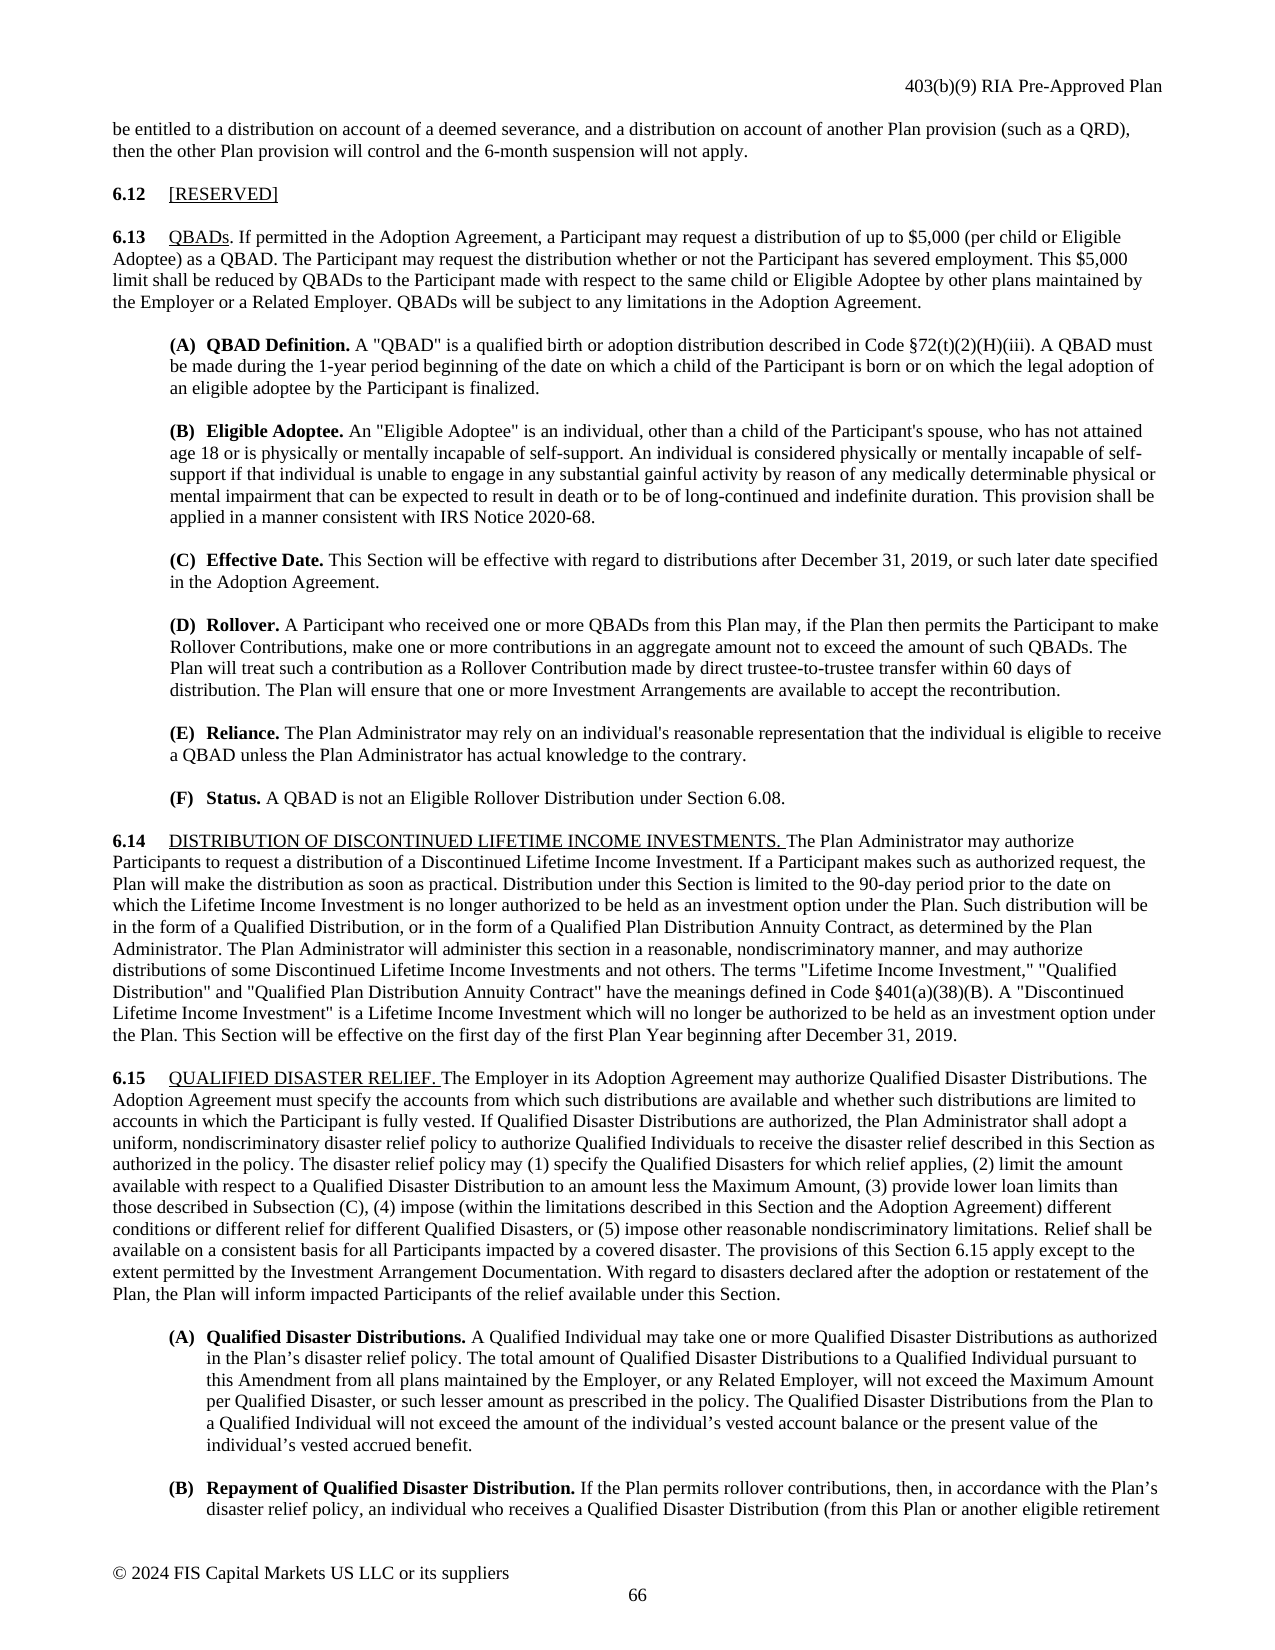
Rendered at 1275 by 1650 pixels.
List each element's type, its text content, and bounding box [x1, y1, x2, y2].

text 6.14 DISTRIBUTION OF DISCONTINUED LIFETIME INCOME INVESTMENTS. The Plan Administrator may authorize Participants to request a distribution of a Discontinued Lifetime Income Investment. If a Participant makes such as authorized request, the Plan will make the distribution as soon as practical. Distribution under this Section is limited to the 90-day period prior to the date on which the Lifetime Income Investment is no longer authorized to be held as an investment option under the Plan. Such distribution will be in the form of a Qualified Distribution, or in the form of a Qualified Plan Distribution Annuity Contract, as determined by the Plan Administrator. The Plan Administrator will administer this section in a reasonable, nondiscriminatory manner, and may authorize distributions of some Discontinued Lifetime Income Investments and not others. The terms "Lifetime Income Investment," "Qualified Distribution" and "Qualified Plan Distribution Annuity Contract" have the meanings defined in Code §401(a)(38)(B). A "Discontinued Lifetime Income Investment" is a Lifetime Income Investment which will no longer be authorized to be held as an investment option under the Plan. This Section will be effective on the first day of the first Plan Year beginning after December 31, 2019. [112, 830, 1162, 1045]
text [112, 118, 1162, 161]
list Qualified Disaster Distributions. A Qualified Individual may take one or more Qualified Disaster Distributions as authorized in the Plan’s disaster relief policy. The total amount of Qualified Disaster Distributions to a Qualified Individual pursuant to this Amendment from all plans maintained by the Employer, or any Related Employer, will not exceed the Maximum Amount per Qualified Disaster, or such lesser amount as prescribed in the policy. The Qualified Disaster Distributions from the Plan to a Qualified Individual will not exceed the amount of the individual’s vested account balance or the present value of the individual’s vested accrued benefit. [169, 1326, 1162, 1455]
list Reliance. The Plan Administrator may rely on an individual's reasonable representation that the individual is eligible to receive a QBAD unless the Plan Administrator has actual knowledge to the contrary. [169, 722, 1162, 765]
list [169, 1477, 1162, 1520]
text 6.12 [RESERVED] [112, 183, 1162, 204]
text 6.13 QBADs. If permitted in the Adoption Agreement, a Participant may request a distribution of up to $5,000 (per child or Eligible Adoptee) as a QBAD. The Participant may request the distribution whether or not the Participant has severed employment. This $5,000 limit shall be reduced by QBADs to the Participant made with respect to the same child or Eligible Adoptee by other plans maintained by the Employer or a Related Employer. QBADs will be subject to any limitations in the Adoption Agreement. [112, 226, 1162, 312]
list QBAD Definition. A "QBAD" is a qualified birth or adoption distribution described in Code §72(t)(2)(H)(iii). A QBAD must be made during the 1-year period beginning of the date on which a child of the Participant is born or on which the legal adoption of an eligible adoptee by the Participant is finalized. [169, 334, 1162, 398]
list Rollover. A Participant who received one or more QBADs from this Plan may, if the Plan then permits the Participant to make Rollover Contributions, make one or more contributions in an aggregate amount not to exceed the amount of such QBADs. The Plan will treat such a contribution as a Rollover Contribution made by direct trustee-to-trustee transfer within 60 days of distribution. The Plan will ensure that one or more Investment Arrangements are available to accept the recontribution. [169, 614, 1162, 700]
list Status. A QBAD is not an Eligible Rollover Distribution under Section 6.08. [169, 787, 1162, 808]
list Eligible Adoptee. An "Eligible Adoptee" is an individual, other than a child of the Participant's spouse, who has not attained age 18 or is physically or mentally incapable of self-support. An individual is considered physically or mentally incapable of self-support if that individual is unable to engage in any substantial gainful activity by reason of any medically determinable physical or mental impairment that can be expected to result in death or to be of long-continued and indefinite duration. This provision shall be applied in a manner consistent with IRS Notice 2020-68. [169, 420, 1162, 528]
text 6.15 QUALIFIED DISASTER RELIEF. The Employer in its Adoption Agreement may authorize Qualified Disaster Distributions. The Adoption Agreement must specify the accounts from which such distributions are available and whether such distributions are limited to accounts in which the Participant is fully vested. If Qualified Disaster Distributions are authorized, the Plan Administrator shall adopt a uniform, nondiscriminatory disaster relief policy to authorize Qualified Individuals to receive the disaster relief described in this Section as authorized in the policy. The disaster relief policy may (1) specify the Qualified Disasters for which relief applies, (2) limit the amount available with respect to a Qualified Disaster Distribution to an amount less the Maximum Amount, (3) provide lower loan limits than those described in Subsection (C), (4) impose (within the limitations described in this Section and the Adoption Agreement) different conditions or different relief for different Qualified Disasters, or (5) impose other reasonable nondiscriminatory limitations. Relief shall be available on a consistent basis for all Participants impacted by a covered disaster. The provisions of this Section 6.15 apply except to the extent permitted by the Investment Arrangement Documentation. With regard to disasters declared after the adoption or restatement of the Plan, the Plan will inform impacted Participants of the relief available under this Section. [112, 1067, 1162, 1304]
list Effective Date. This Section will be effective with regard to distributions after December 31, 2019, or such later date specified in the Adoption Agreement. [169, 549, 1162, 592]
